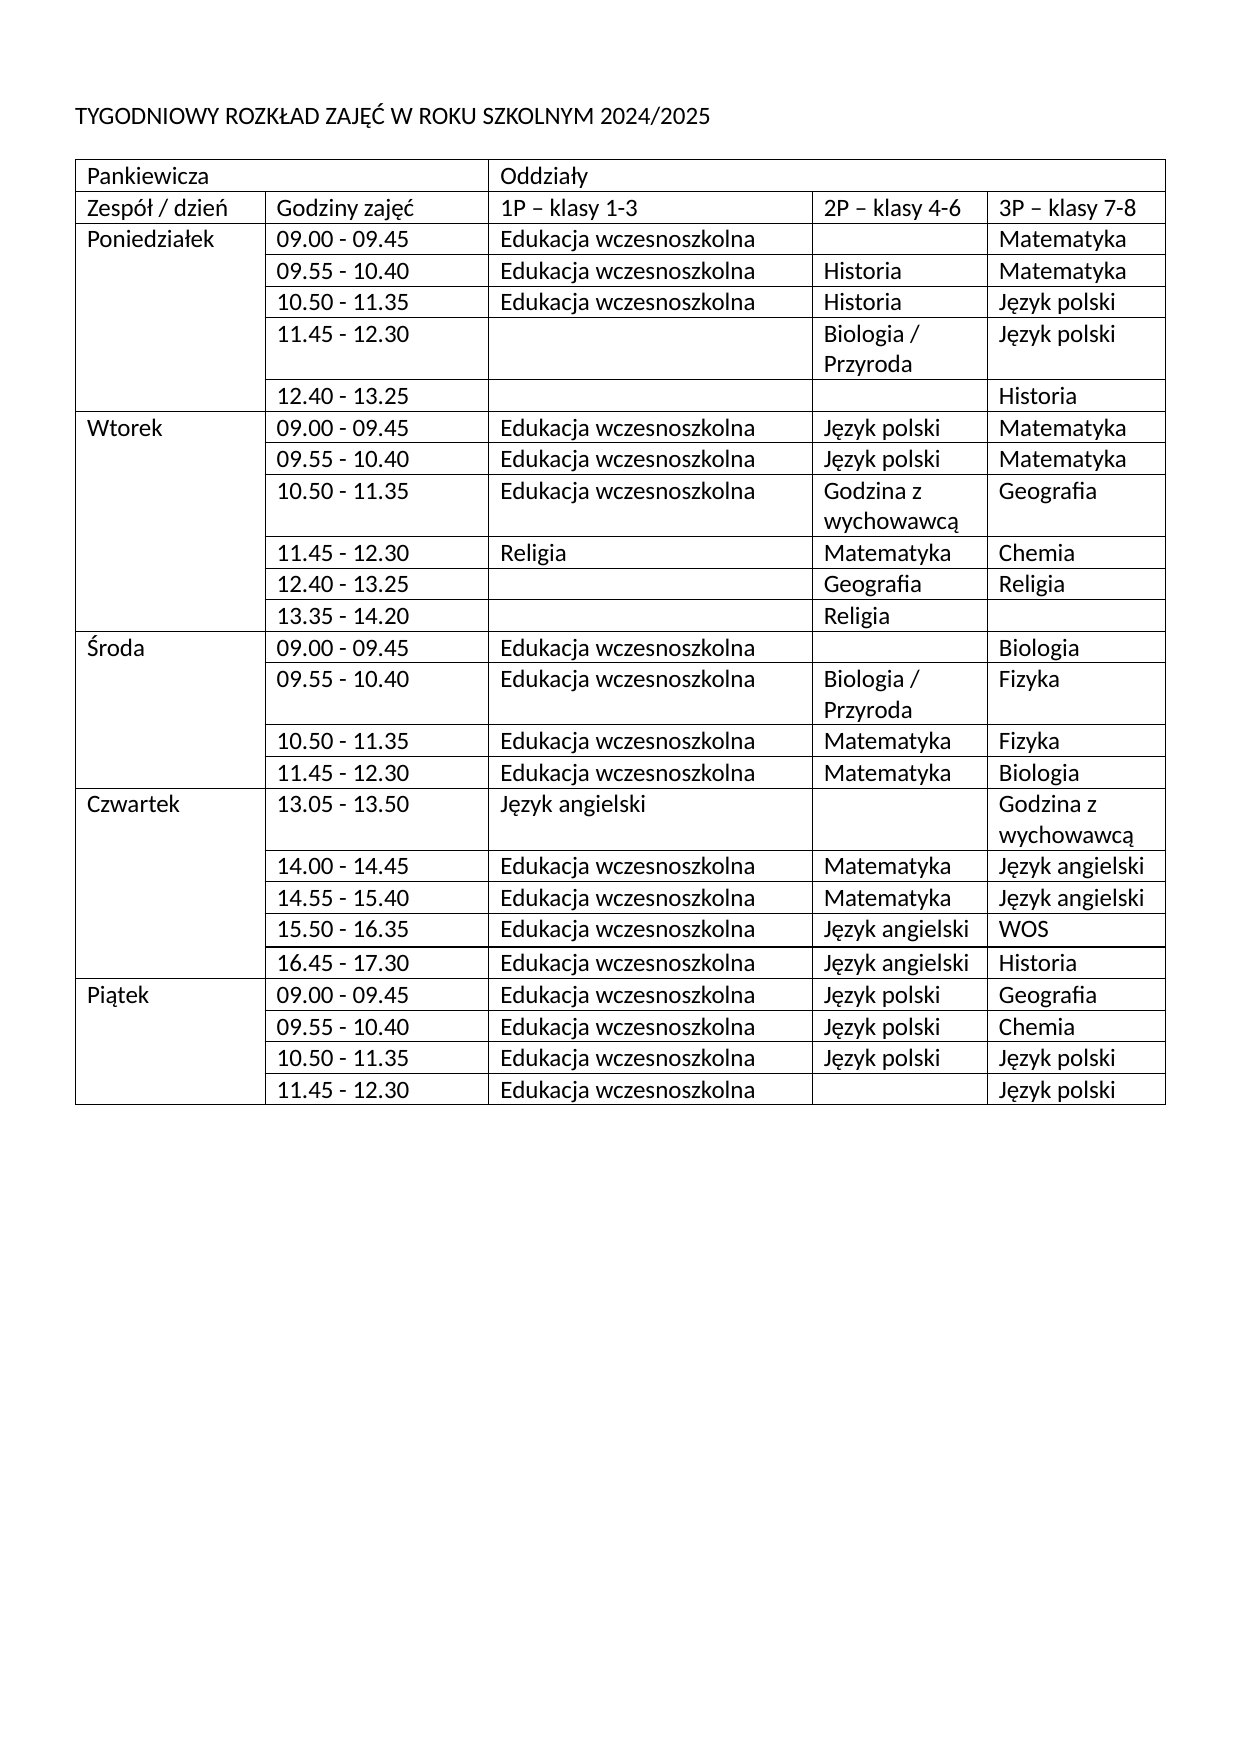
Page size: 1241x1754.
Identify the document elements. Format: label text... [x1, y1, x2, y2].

table_cell Fizyka [988, 663, 1165, 724]
table_cell 11.45 - 12.30 [266, 757, 488, 787]
table_cell Matematyka [988, 255, 1165, 286]
table_cell Godzina z wychowawcą [988, 789, 1165, 849]
table_cell Język angielski [813, 948, 987, 978]
table_cell 10.50 - 11.35 [266, 287, 488, 317]
table_cell Piątek [76, 979, 265, 1104]
table_cell Biologia / Przyroda [813, 663, 987, 724]
table_cell 13.35 - 14.20 [266, 600, 488, 631]
table_cell Edukacja wczesnoszkolna [489, 412, 812, 442]
table_cell [489, 600, 812, 631]
table_cell 11.45 - 12.30 [266, 537, 488, 567]
table_cell 13.05 - 13.50 [266, 789, 488, 849]
table_cell Religia [489, 537, 812, 567]
table_cell Język angielski [988, 851, 1165, 881]
table_cell Godziny zajęć [266, 192, 488, 222]
table_cell 3P – klasy 7-8 [988, 192, 1165, 222]
table_header Pankiewicza [76, 160, 488, 191]
table_cell Matematyka [813, 725, 987, 756]
table_cell 14.55 - 15.40 [266, 882, 488, 913]
table_cell Godzina z wychowawcą [813, 475, 987, 536]
table_cell [489, 380, 812, 411]
table_cell Język polski [988, 1074, 1165, 1104]
table_cell 10.50 - 11.35 [266, 725, 488, 756]
table_cell Edukacja wczesnoszkolna [489, 255, 812, 286]
table_cell Edukacja wczesnoszkolna [489, 443, 812, 474]
table_cell 12.40 - 13.25 [266, 569, 488, 599]
table_cell Biologia [988, 632, 1165, 662]
table_cell Język polski [813, 1042, 987, 1073]
table_cell Środa [76, 632, 265, 787]
table_cell [813, 632, 987, 662]
table_cell Edukacja wczesnoszkolna [489, 1011, 812, 1041]
table_cell 09.55 - 10.40 [266, 1011, 488, 1041]
table_cell Biologia / Przyroda [813, 318, 987, 379]
table_header Oddziały [489, 160, 1165, 191]
table_cell Język polski [813, 1011, 987, 1041]
table_cell 09.00 - 09.45 [266, 412, 488, 442]
table_cell Język polski [988, 287, 1165, 317]
table_cell Język angielski [988, 882, 1165, 913]
subtitle TYGODNIOWY ROZKŁAD ZAJĘĆ W ROKU SZKOLNYM 2024/2025 [75, 100, 1165, 131]
table_cell Matematyka [813, 851, 987, 881]
table_cell Historia [813, 287, 987, 317]
table_cell [813, 1074, 987, 1104]
table_cell Język polski [988, 318, 1165, 379]
table_cell 09.00 - 09.45 [266, 224, 488, 254]
table_cell 11.45 - 12.30 [266, 318, 488, 379]
table_cell Religia [813, 600, 987, 631]
table_cell Język polski [813, 443, 987, 474]
table_cell Czwartek [76, 789, 265, 978]
table_cell [489, 318, 812, 379]
table_cell Matematyka [988, 443, 1165, 474]
table_cell Matematyka [988, 224, 1165, 254]
table_cell Edukacja wczesnoszkolna [489, 725, 812, 756]
table_cell 10.50 - 11.35 [266, 475, 488, 536]
table_cell Geografia [813, 569, 987, 599]
table_cell 10.50 - 11.35 [266, 1042, 488, 1073]
table_cell 1P – klasy 1-3 [489, 192, 812, 222]
table_cell Edukacja wczesnoszkolna [489, 224, 812, 254]
table_cell Matematyka [813, 537, 987, 567]
table_cell Chemia [988, 537, 1165, 567]
table_cell Matematyka [813, 757, 987, 787]
table_cell Edukacja wczesnoszkolna [489, 475, 812, 536]
table_cell [988, 600, 1165, 631]
table_cell Matematyka [813, 882, 987, 913]
table_cell [813, 380, 987, 411]
table_cell 15.50 - 16.35 [266, 914, 488, 946]
table_cell Edukacja wczesnoszkolna [489, 979, 812, 1009]
table_cell 09.00 - 09.45 [266, 632, 488, 662]
table_cell Matematyka [988, 412, 1165, 442]
table_cell Edukacja wczesnoszkolna [489, 1042, 812, 1073]
table_cell Język polski [813, 979, 987, 1009]
table_cell Historia [813, 255, 987, 286]
table_cell Wtorek [76, 412, 265, 631]
table_cell [489, 569, 812, 599]
table_cell 2P – klasy 4-6 [813, 192, 987, 222]
table_cell Chemia [988, 1011, 1165, 1041]
table_cell 11.45 - 12.30 [266, 1074, 488, 1104]
table_cell 09.55 - 10.40 [266, 443, 488, 474]
table_cell Edukacja wczesnoszkolna [489, 882, 812, 913]
table_cell WOS [988, 914, 1165, 946]
table_cell Geografia [988, 979, 1165, 1009]
table_cell Edukacja wczesnoszkolna [489, 948, 812, 978]
table_cell 14.00 - 14.45 [266, 851, 488, 881]
table_cell Język angielski [813, 914, 987, 946]
table_cell 12.40 - 13.25 [266, 380, 488, 411]
table_cell [813, 224, 987, 254]
table_cell Edukacja wczesnoszkolna [489, 757, 812, 787]
table_cell Język angielski [489, 789, 812, 849]
table_cell Język polski [988, 1042, 1165, 1073]
table_cell 09.00 - 09.45 [266, 979, 488, 1009]
table_cell Historia [988, 948, 1165, 978]
table_cell Edukacja wczesnoszkolna [489, 287, 812, 317]
table_cell Zespół / dzień [76, 192, 265, 222]
table_cell Poniedziałek [76, 224, 265, 411]
table_cell Geografia [988, 475, 1165, 536]
table_cell Religia [988, 569, 1165, 599]
table_cell 09.55 - 10.40 [266, 663, 488, 724]
table_cell Edukacja wczesnoszkolna [489, 632, 812, 662]
table_cell [813, 789, 987, 849]
table_cell 09.55 - 10.40 [266, 255, 488, 286]
table_cell Edukacja wczesnoszkolna [489, 851, 812, 881]
table_cell Język polski [813, 412, 987, 442]
table_cell 16.45 - 17.30 [266, 948, 488, 978]
table_cell Historia [988, 380, 1165, 411]
table_cell Biologia [988, 757, 1165, 787]
table_cell Fizyka [988, 725, 1165, 756]
table_cell Edukacja wczesnoszkolna [489, 914, 812, 946]
table_cell Edukacja wczesnoszkolna [489, 1074, 812, 1104]
table_cell Edukacja wczesnoszkolna [489, 663, 812, 724]
